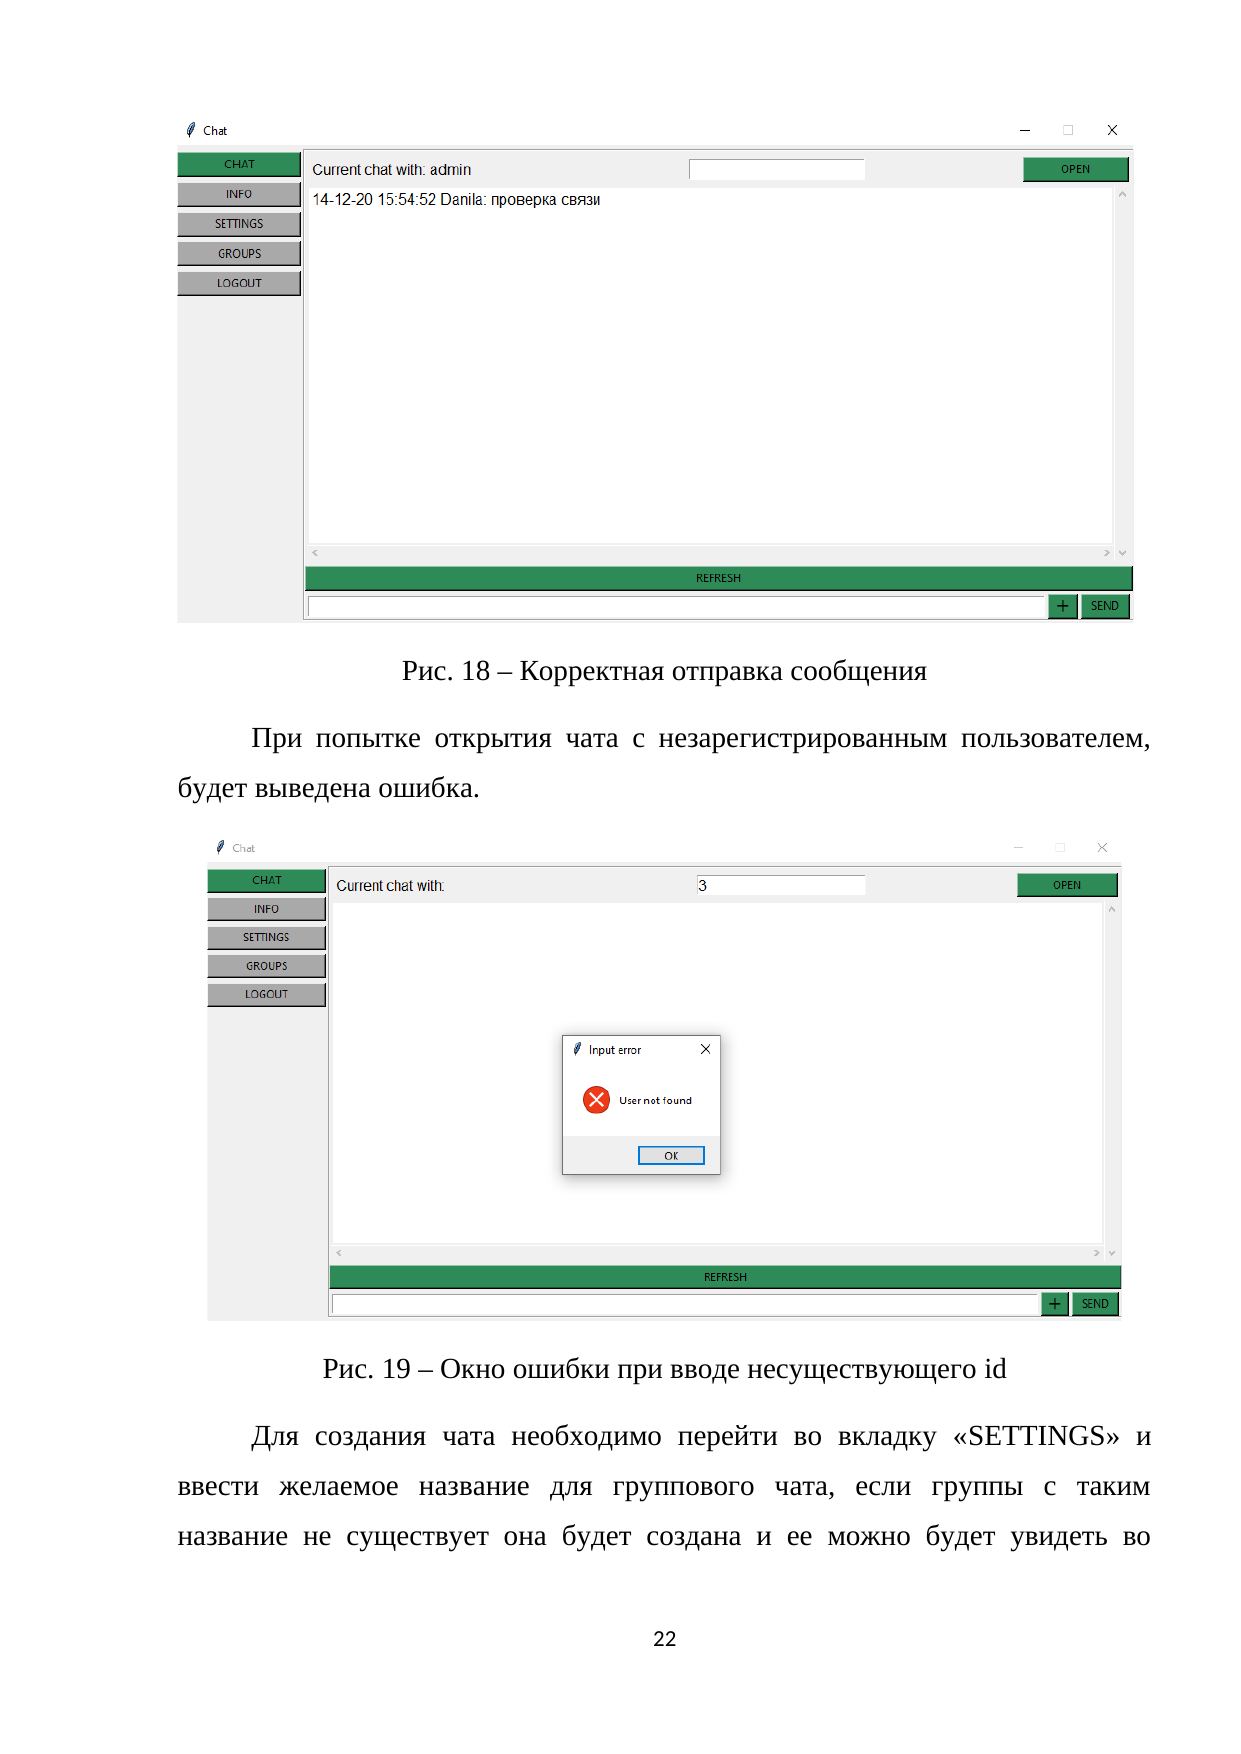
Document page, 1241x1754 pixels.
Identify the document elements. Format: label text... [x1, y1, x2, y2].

picture [177, 118, 1134, 623]
text При попытке открытия чата с незарегистрированным пользователем, будет выведена ошибка. [177, 720, 1152, 804]
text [177, 1418, 1152, 1552]
text Рис. 18 – Корректная отправка сообщения [177, 653, 1152, 686]
picture [207, 837, 1122, 1321]
text Рис. 19 – Окно ошибки при вводе несуществующего id [177, 1351, 1152, 1384]
